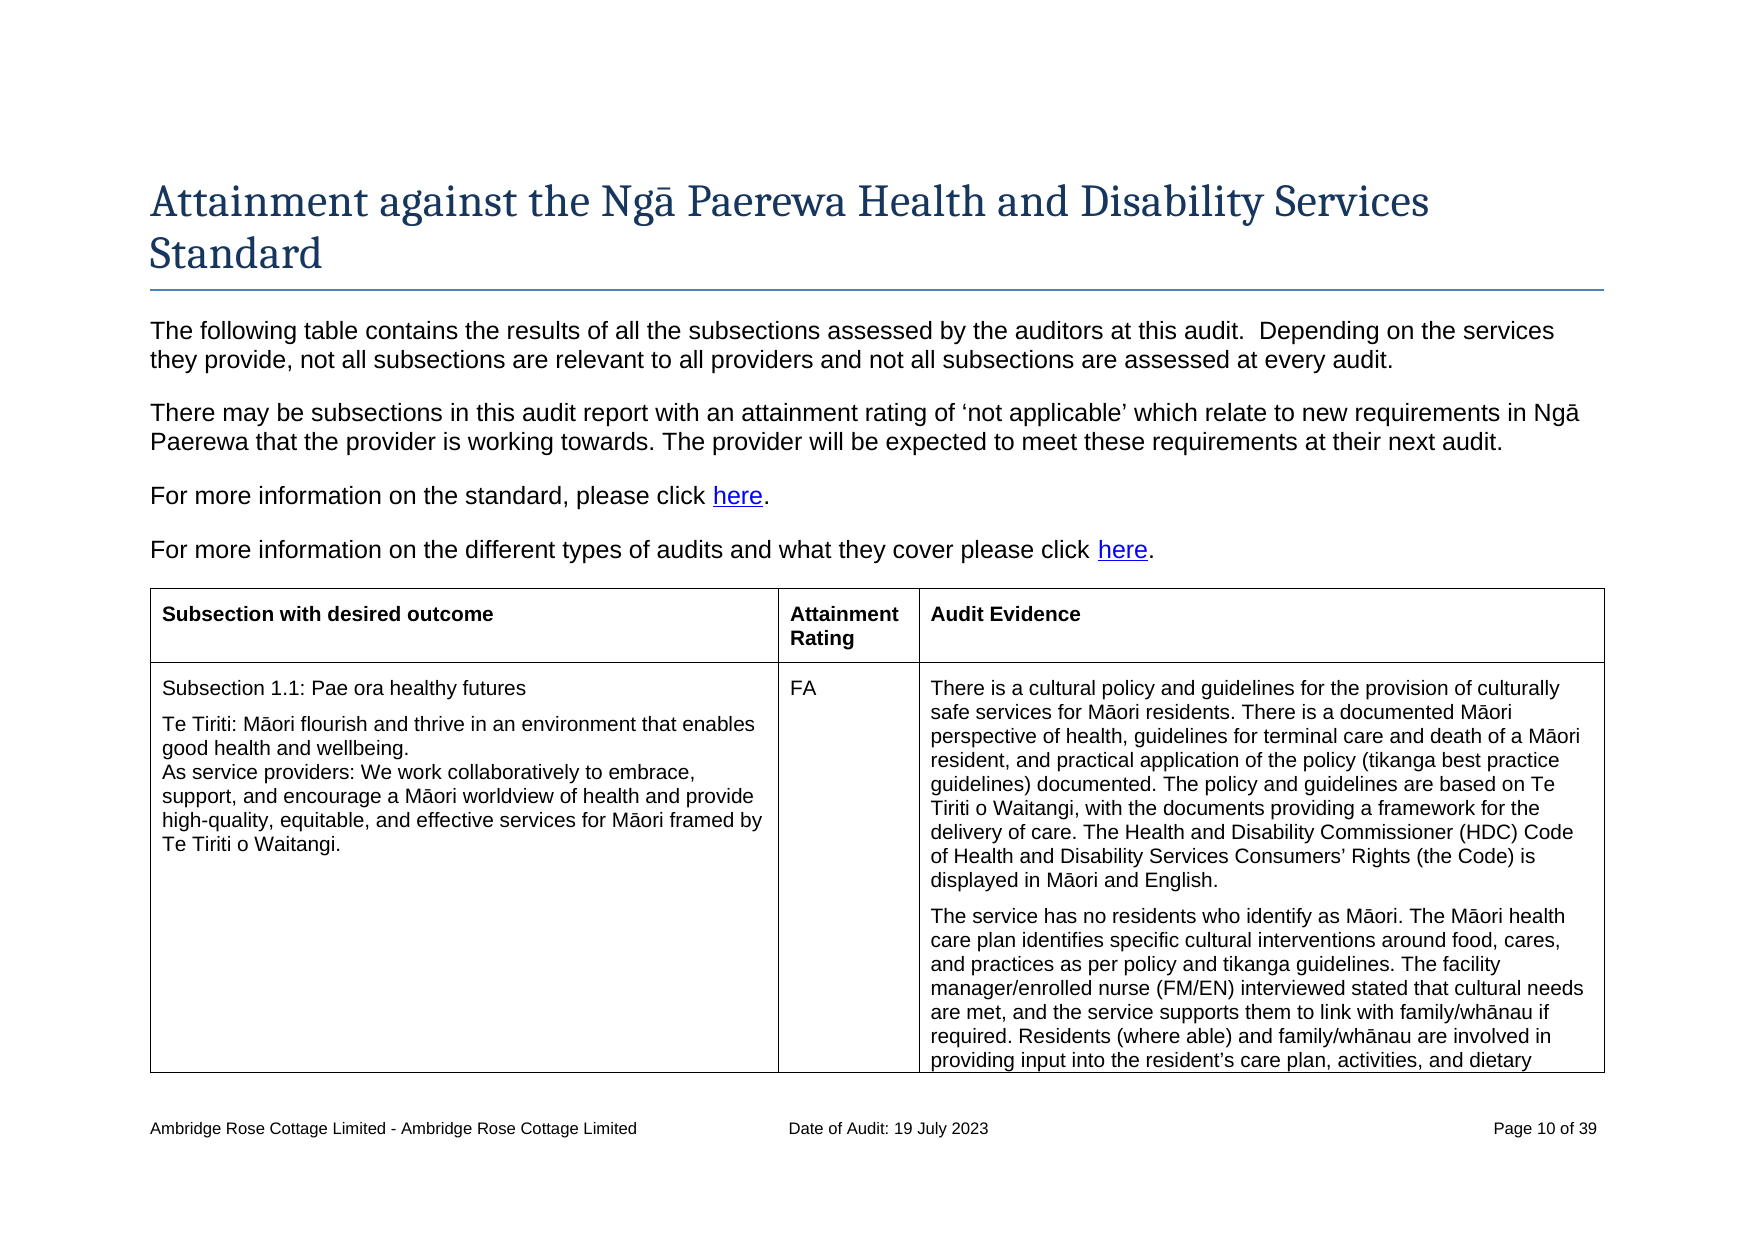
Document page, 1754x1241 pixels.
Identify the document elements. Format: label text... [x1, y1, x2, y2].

subtitle Attainment against the Ngā Paerewa Health and Disability Services Standard [150, 175, 1604, 289]
table_header Attainment Rating [779, 589, 919, 662]
table_header Subsection with desired outcome [151, 589, 778, 662]
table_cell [151, 663, 778, 1072]
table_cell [920, 663, 1604, 1072]
text There may be subsections in this audit report with an attainment rating of ‘not applicable’ which relate to new requirements in Ngā Paerewa that the provider is working towards. The provider will be expected to meet these requirements at their next audit. [150, 398, 1604, 456]
text For more information on the different types of audits and what they cover please click here. [150, 534, 1604, 563]
table_cell FA [779, 663, 919, 1072]
text The following table contains the results of all the subsections assessed by the auditors at this audit. Depending on the services they provide, not all subsections are relevant to all providers and not all subsections are assessed at every audit. [150, 316, 1604, 373]
table_header Audit Evidence [920, 589, 1604, 662]
text For more information on the standard, please click here. [150, 481, 1604, 509]
